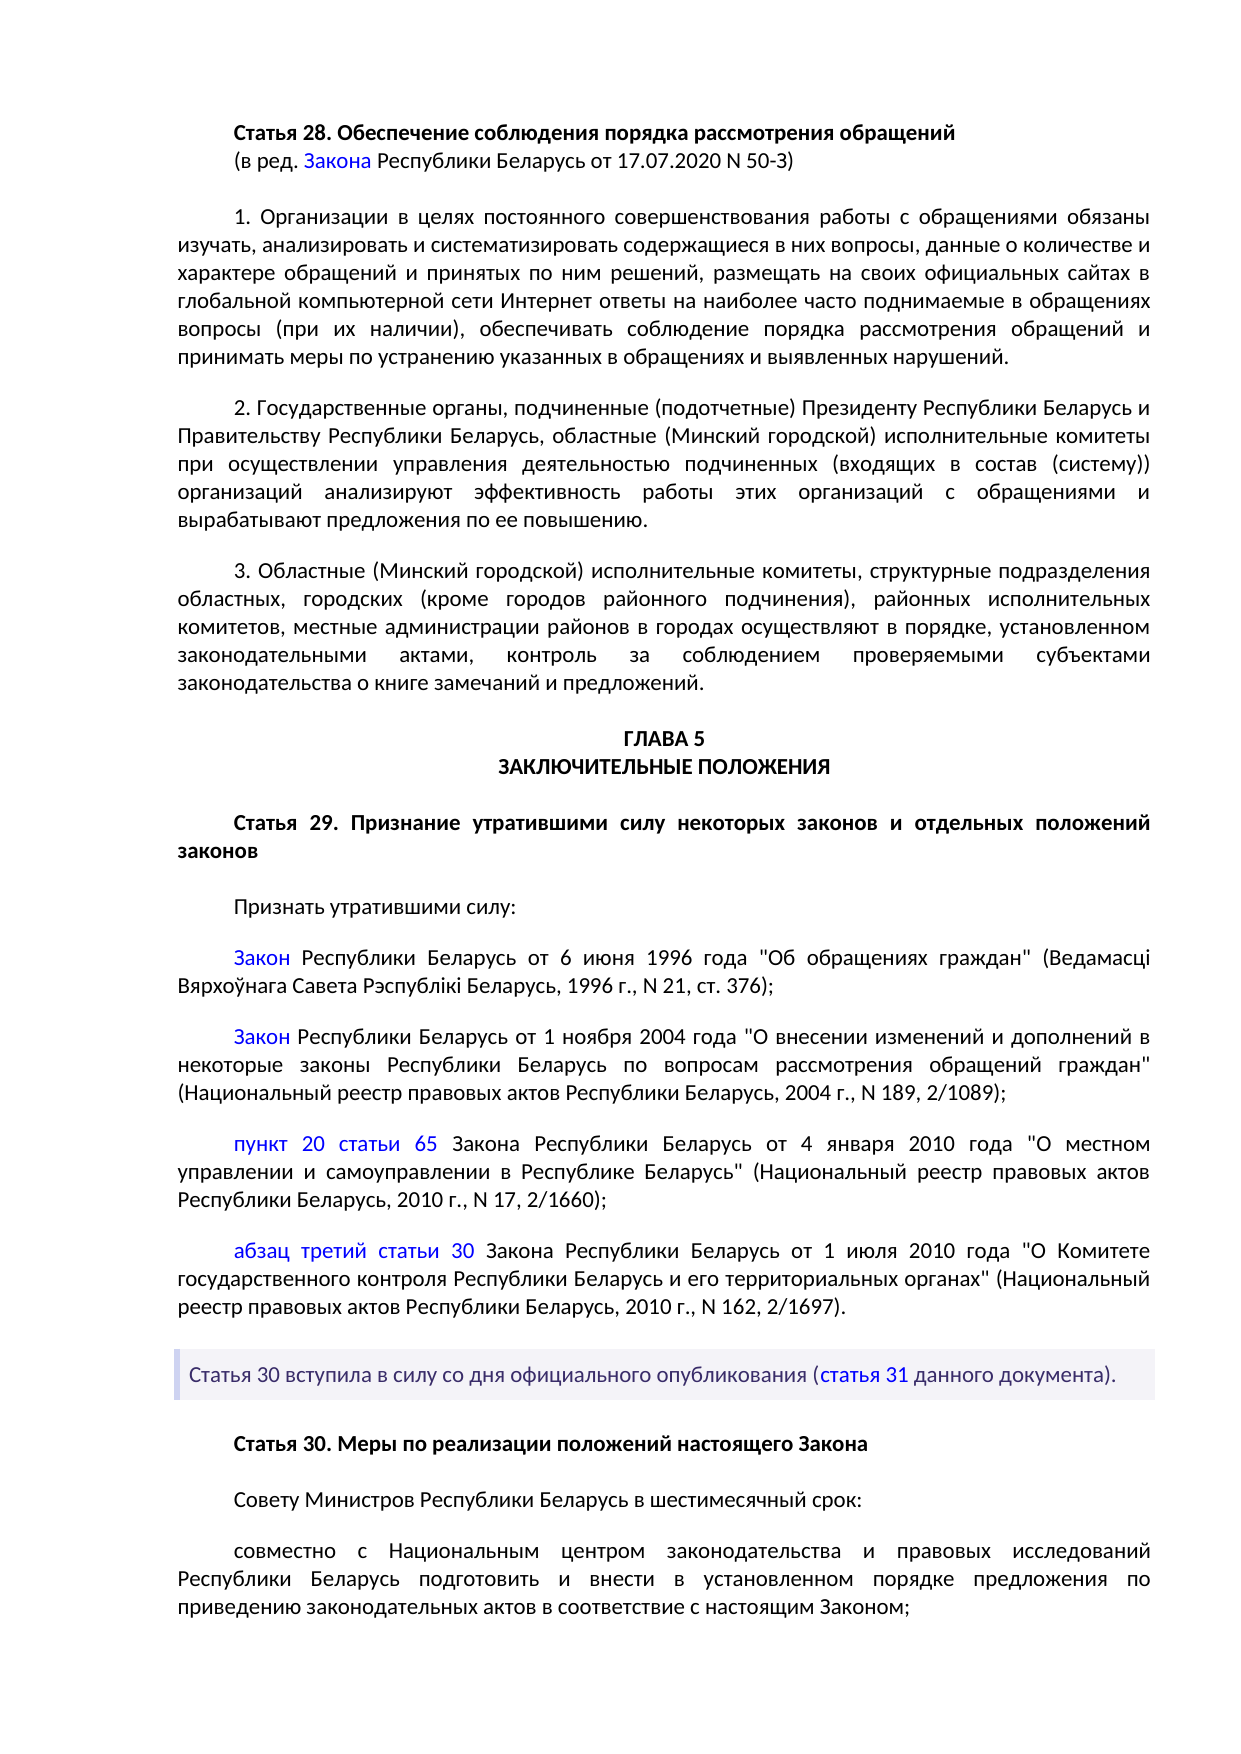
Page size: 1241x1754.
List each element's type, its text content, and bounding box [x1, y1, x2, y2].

text Закон Республики Беларусь от 1 ноября 2004 года "О внесении изменений и дополнений в некоторые законы Республики Беларусь по вопросам рассмотрения обращений граждан" (Национальный реестр правовых актов Республики Беларусь, 2004 г., N 189, 2/1089); [177, 1022, 1152, 1106]
table_header Статья 30 вступила в силу со дня официального опубликования (статья 31 данного документа). [180, 1349, 1149, 1400]
text 1. Организации в целях постоянного совершенствования работы с обращениями обязаны изучать, анализировать и систематизировать содержащиеся в них вопросы, данные о количестве и характере обращений и принятых по ним решений, размещать на своих официальных сайтах в глобальной компьютерной сети Интернет ответы на наиболее часто поднимаемые в обращениях вопросы (при их наличии), обеспечивать соблюдение порядка рассмотрения обращений и принимать меры по устранению указанных в обращениях и выявленных нарушений. [177, 202, 1152, 370]
text Статья 28. Обеспечение соблюдения порядка рассмотрения обращений [177, 118, 1152, 146]
text 2. Государственные органы, подчиненные (подотчетные) Президенту Республики Беларусь и Правительству Республики Беларусь, областные (Минский городской) исполнительные комитеты при осуществлении управления деятельностью подчиненных (входящих в состав (систему)) организаций анализируют эффективность работы этих организаций с обращениями и вырабатывают предложения по ее повышению. [177, 393, 1152, 533]
text 3. Областные (Минский городской) исполнительные комитеты, структурные подразделения областных, городских (кроме городов районного подчинения), районных исполнительных комитетов, местные администрации районов в городах осуществляют в порядке, установленном законодательными актами, контроль за соблюдением проверяемыми субъектами законодательства о книге замечаний и предложений. [177, 556, 1152, 696]
text Признать утратившими силу: [177, 892, 1152, 921]
text (в ред. Закона Республики Беларусь от 17.07.2020 N 50-З) [177, 146, 1152, 174]
title ГЛАВА 5 [177, 724, 1152, 752]
title ЗАКЛЮЧИТЕЛЬНЫЕ ПОЛОЖЕНИЯ [177, 752, 1152, 780]
text пункт 20 статьи 65 Закона Республики Беларусь от 4 января 2010 года "О местном управлении и самоуправлении в Республике Беларусь" (Национальный реестр правовых актов Республики Беларусь, 2010 г., N 17, 2/1660); [177, 1129, 1152, 1213]
text Совету Министров Республики Беларусь в шестимесячный срок: [177, 1485, 1152, 1513]
text Статья 29. Признание утратившими силу некоторых законов и отдельных положений законов [177, 808, 1152, 864]
text совместно с Национальным центром законодательства и правовых исследований Республики Беларусь подготовить и внести в установленном порядке предложения по приведению законодательных актов в соответствие с настоящим Законом; [177, 1536, 1152, 1620]
text Закон Республики Беларусь от 6 июня 1996 года "Об обращениях граждан" (Ведамасцi Вярхоўнага Савета Рэспублiкi Беларусь, 1996 г., N 21, ст. 376); [177, 943, 1152, 999]
text абзац третий статьи 30 Закона Республики Беларусь от 1 июля 2010 года "О Комитете государственного контроля Республики Беларусь и его территориальных органах" (Национальный реестр правовых актов Республики Беларусь, 2010 г., N 162, 2/1697). [177, 1236, 1152, 1320]
text Статья 30. Меры по реализации положений настоящего Закона [177, 1429, 1152, 1457]
